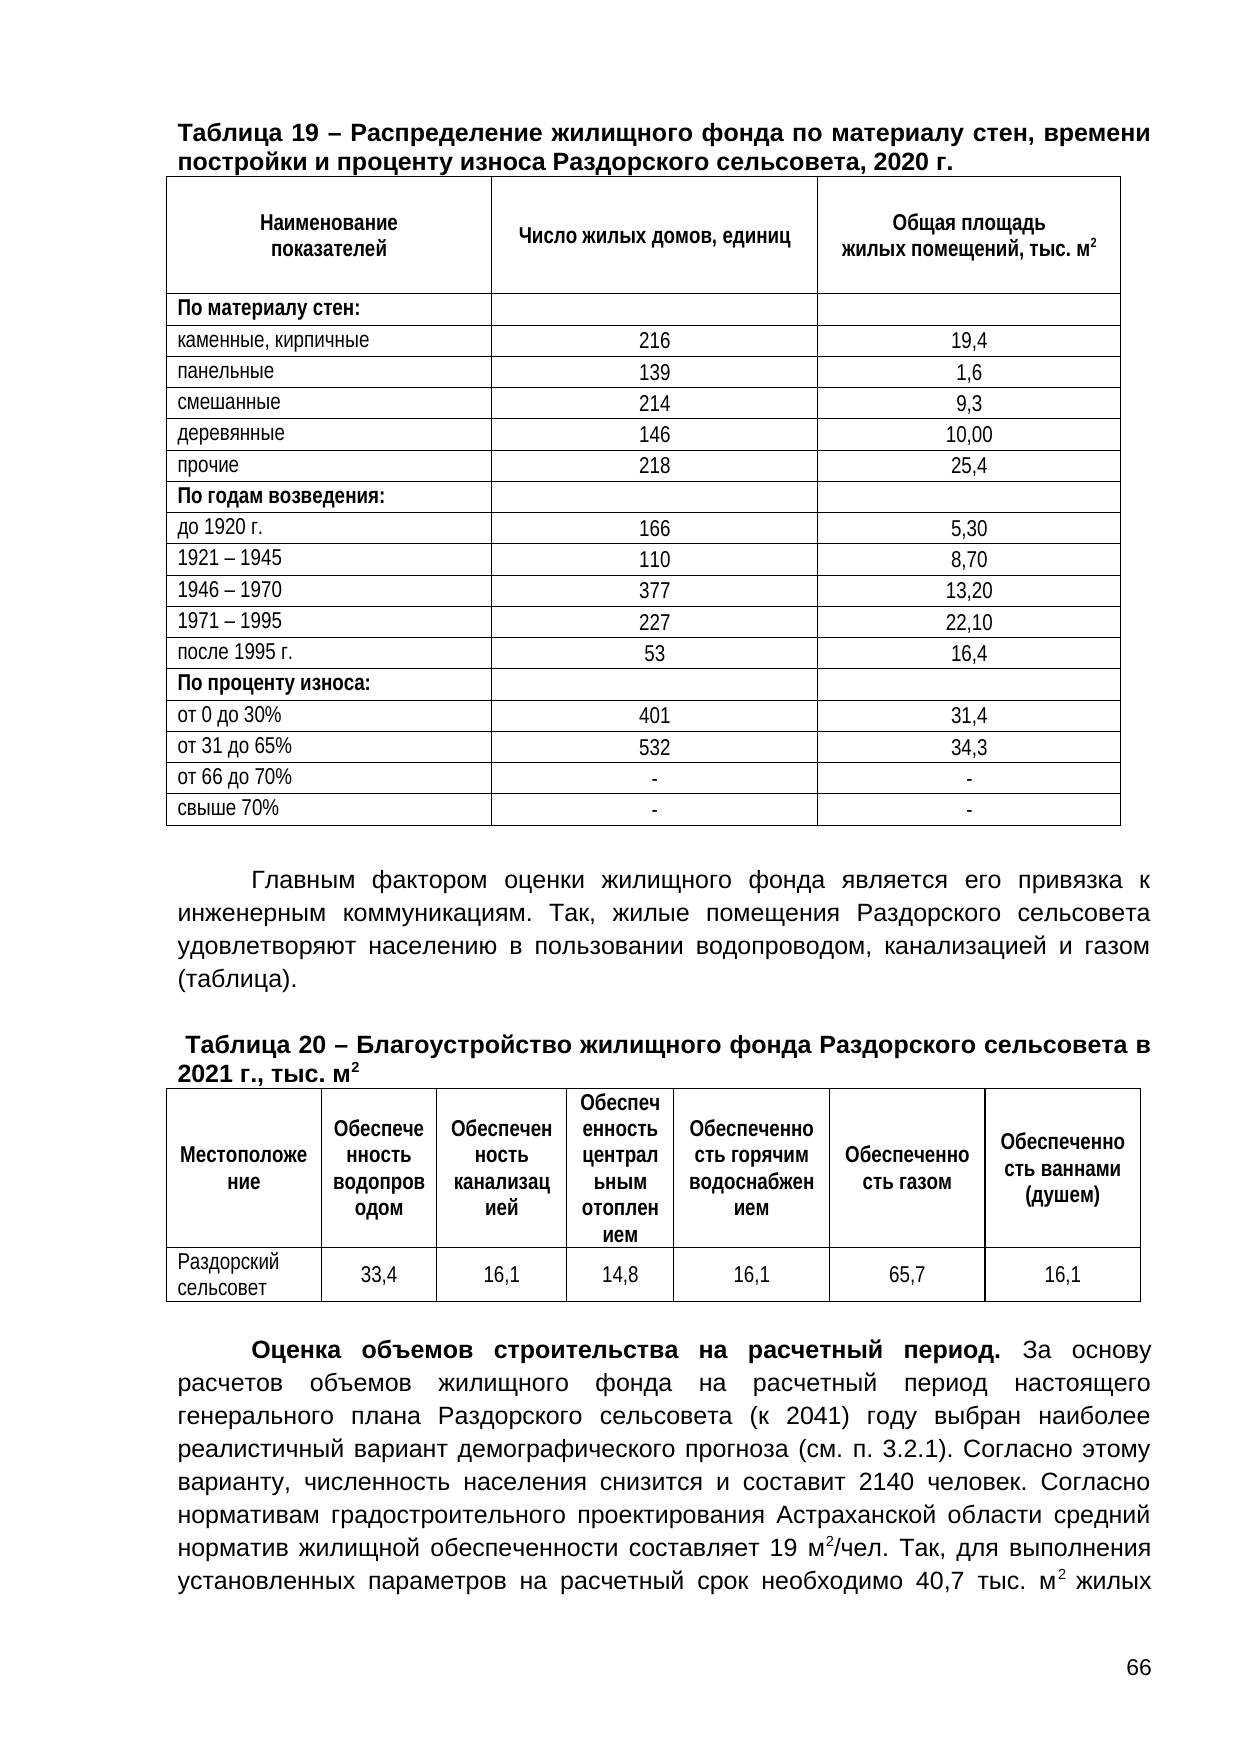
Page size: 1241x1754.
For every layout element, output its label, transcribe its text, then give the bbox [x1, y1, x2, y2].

table_cell 5,30 [818, 513, 1120, 543]
table_cell [492, 294, 817, 324]
table_header Обеспеченность горячим водоснабжением [674, 1089, 829, 1247]
table_cell Раздорский сельсовет [167, 1248, 321, 1301]
table_cell 214 [492, 388, 817, 418]
table_cell 1971 – 1995 [167, 607, 491, 637]
table_cell панельные [167, 357, 491, 387]
table_cell 216 [492, 326, 817, 356]
table_cell - [818, 763, 1120, 793]
list Главным фактором оценки жилищного фонда является его привязка к инженерным коммуникациям. Так, жилые помещения Раздорского сельсовета удовлетворяют населению в пользовании водопроводом, канализацией и газом (таблица). [177, 865, 1152, 993]
table_cell 1946 – 1970 [167, 576, 491, 606]
table_cell - [492, 763, 817, 793]
table_cell 16,4 [818, 638, 1120, 668]
table_cell 65,7 [830, 1248, 984, 1301]
table_cell [818, 669, 1120, 699]
table_cell [492, 669, 817, 699]
text Таблица 20 – Благоустройство жилищного фонда Раздорского сельсовета в 2021 г., тыс. м2 [177, 1030, 1152, 1088]
table_cell - [492, 794, 817, 824]
table_cell от 66 до 70% [167, 763, 491, 793]
table_cell прочие [167, 451, 491, 481]
table_cell 16,1 [986, 1248, 1140, 1301]
table_cell [818, 482, 1120, 512]
table_cell от 0 до 30% [167, 701, 491, 731]
table_cell 166 [492, 513, 817, 543]
table_cell свыше 70% [167, 794, 491, 824]
table_cell до 1920 г. [167, 513, 491, 543]
table_cell смешанные [167, 388, 491, 418]
table_cell 13,20 [818, 576, 1120, 606]
table_header Местоположение [167, 1089, 321, 1247]
table_cell 53 [492, 638, 817, 668]
table_cell 377 [492, 576, 817, 606]
table_cell деревянные [167, 419, 491, 449]
table_header Обеспеченность центральным отоплением [567, 1089, 673, 1247]
table_cell 8,70 [818, 544, 1120, 574]
table_header Число жилых домов, единиц [492, 177, 817, 293]
table_cell 34,3 [818, 732, 1120, 762]
table_cell 14,8 [567, 1248, 673, 1301]
table_cell после 1995 г. [167, 638, 491, 668]
table_cell - [818, 794, 1120, 824]
table_cell 22,10 [818, 607, 1120, 637]
table_header Обеспеченность газом [830, 1089, 984, 1247]
table_cell 25,4 [818, 451, 1120, 481]
table_cell 1921 – 1945 [167, 544, 491, 574]
table_cell 401 [492, 701, 817, 731]
table_cell 227 [492, 607, 817, 637]
table_cell 532 [492, 732, 817, 762]
table_cell 31,4 [818, 701, 1120, 731]
text Таблица 19 – Распределение жилищного фонда по материалу стен, времени постройки и проценту износа Раздорского сельсовета, 2020 г. [177, 118, 1152, 176]
table_cell 33,4 [322, 1248, 436, 1301]
table_header Обеспеченность водопроводом [322, 1089, 436, 1247]
table_cell 10,00 [818, 419, 1120, 449]
table_cell 218 [492, 451, 817, 481]
table_cell 146 [492, 419, 817, 449]
table_cell 16,1 [437, 1248, 566, 1301]
table_cell [818, 294, 1120, 324]
table_cell 139 [492, 357, 817, 387]
table_header Общая площадь жилых помещений, тыс. м2 [818, 177, 1120, 293]
table_cell 1,6 [818, 357, 1120, 387]
table_cell 16,1 [674, 1248, 829, 1301]
table_cell от 31 до 65% [167, 732, 491, 762]
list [177, 1335, 1152, 1594]
table_cell 9,3 [818, 388, 1120, 418]
table_cell По годам возведения: [167, 482, 491, 512]
table_header Обеспеченность канализацией [437, 1089, 566, 1247]
table_header Наименование показателей [167, 177, 491, 293]
table_cell По проценту износа: [167, 669, 491, 699]
table_cell По материалу стен: [167, 294, 491, 324]
table_cell каменные, кирпичные [167, 326, 491, 356]
table_header Обеспеченность ваннами (душем) [986, 1089, 1140, 1247]
table_cell [492, 482, 817, 512]
table_cell 19,4 [818, 326, 1120, 356]
table_cell 110 [492, 544, 817, 574]
